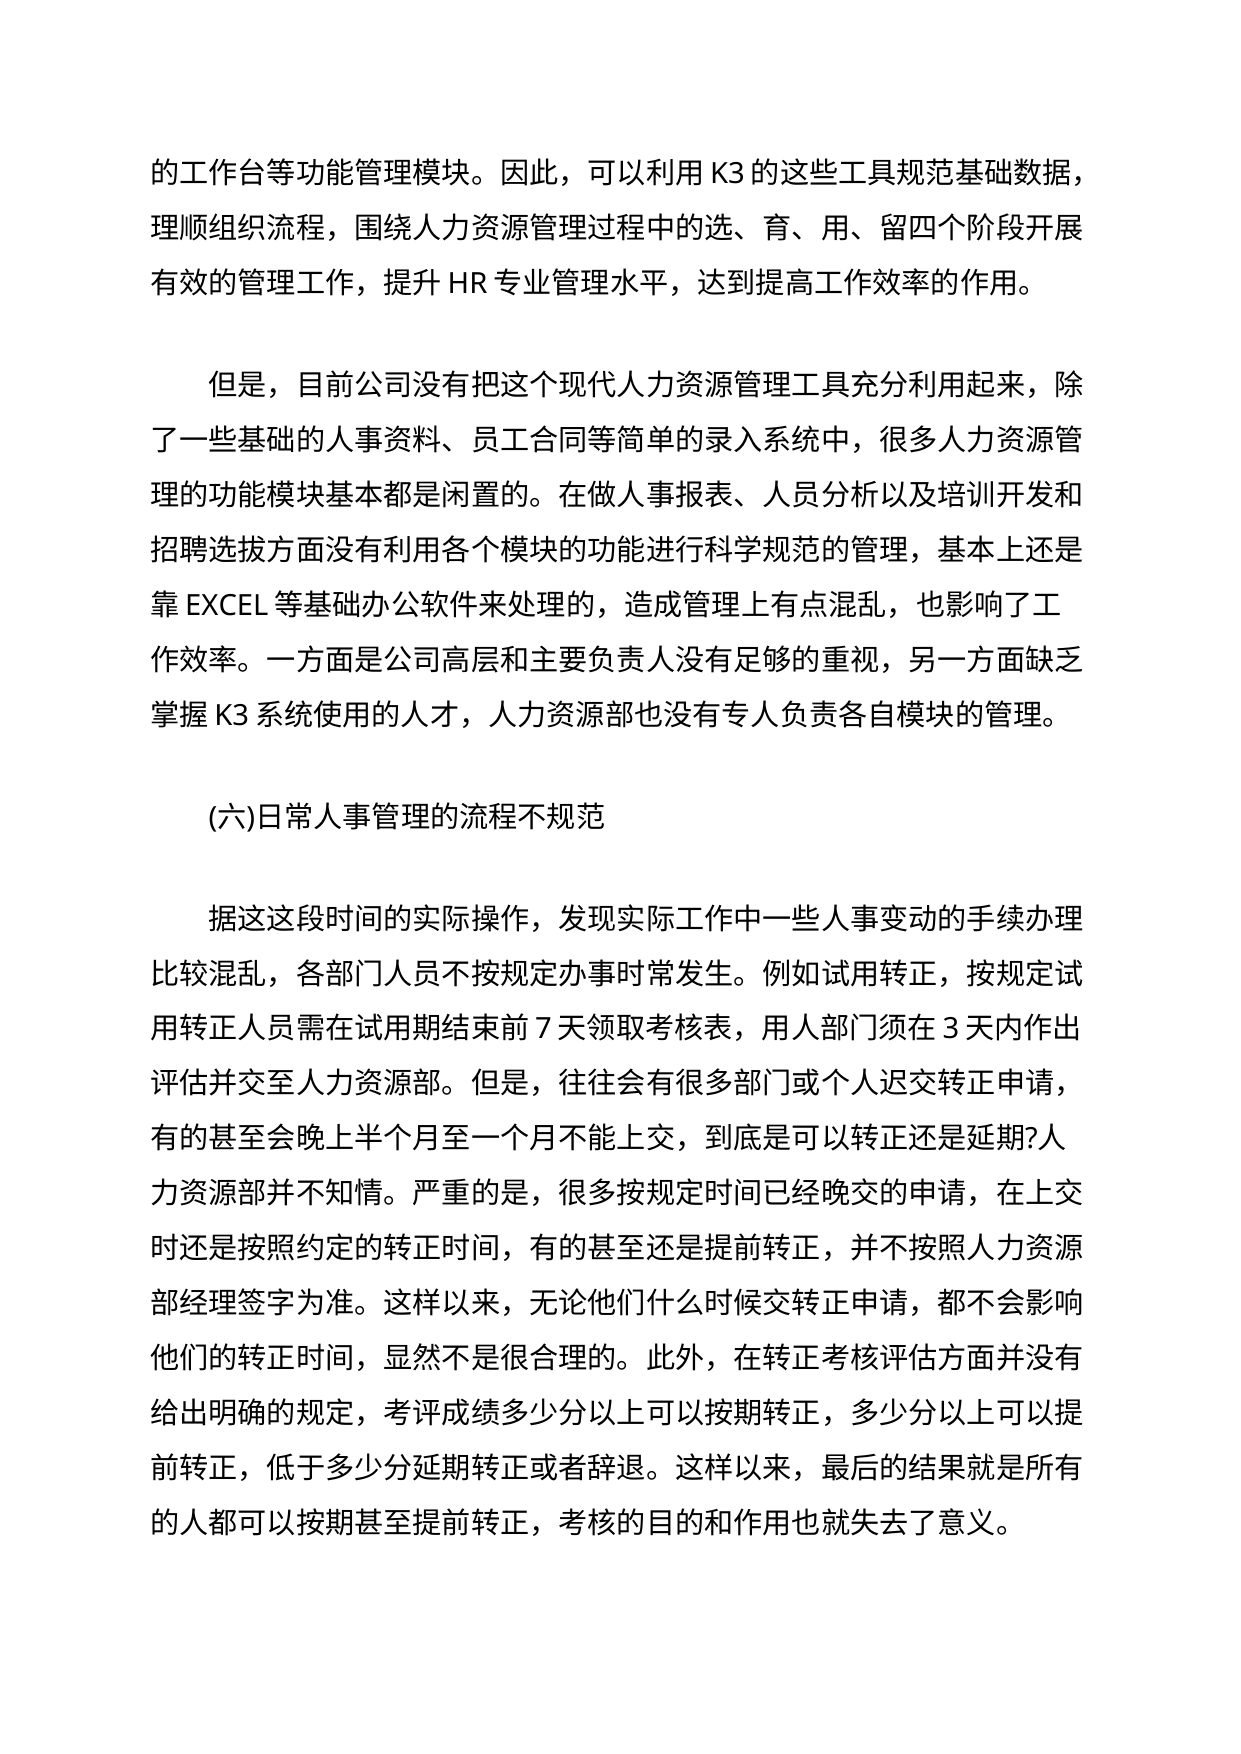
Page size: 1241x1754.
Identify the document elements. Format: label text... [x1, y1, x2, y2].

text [150, 150, 1090, 302]
text 据这这段时间的实际操作，发现实际工作中一些人事变动的手续办理比较混乱，各部门人员不按规定办事时常发生。例如试用转正，按规定试用转正人员需在试用期结束前7天领取考核表，用人部门须在3天内作出评估并交至人力资源部。但是，往往会有很多部门或个人迟交转正申请，有的甚至会晚上半个月至一个月不能上交，到底是可以转正还是延期?人力资源部并不知情。严重的是，很多按规定时间已经晚交的申请，在上交时还是按照约定的转正时间，有的甚至还是提前转正，并不按照人力资源部经理签字为准。这样以来，无论他们什么时候交转正申请，都不会影响他们的转正时间，显然不是很合理的。此外，在转正考核评估方面并没有给出明确的规定，考评成绩多少分以上可以按期转正，多少分以上可以提前转正，低于多少分延期转正或者辞退。这样以来，最后的结果就是所有的人都可以按期甚至提前转正，考核的目的和作用也就失去了意义。 [150, 895, 1090, 1542]
text (六)日常人事管理的流程不规范 [150, 793, 1090, 836]
text 但是，目前公司没有把这个现代人力资源管理工具充分利用起来，除了一些基础的人事资料、员工合同等简单的录入系统中，很多人力资源管理的功能模块基本都是闲置的。在做人事报表、人员分析以及培训开发和招聘选拔方面没有利用各个模块的功能进行科学规范的管理，基本上还是靠EXCEL等基础办公软件来处理的，造成管理上有点混乱，也影响了工作效率。一方面是公司高层和主要负责人没有足够的重视，另一方面缺乏掌握K3系统使用的人才，人力资源部也没有专人负责各自模块的管理。 [150, 362, 1090, 734]
